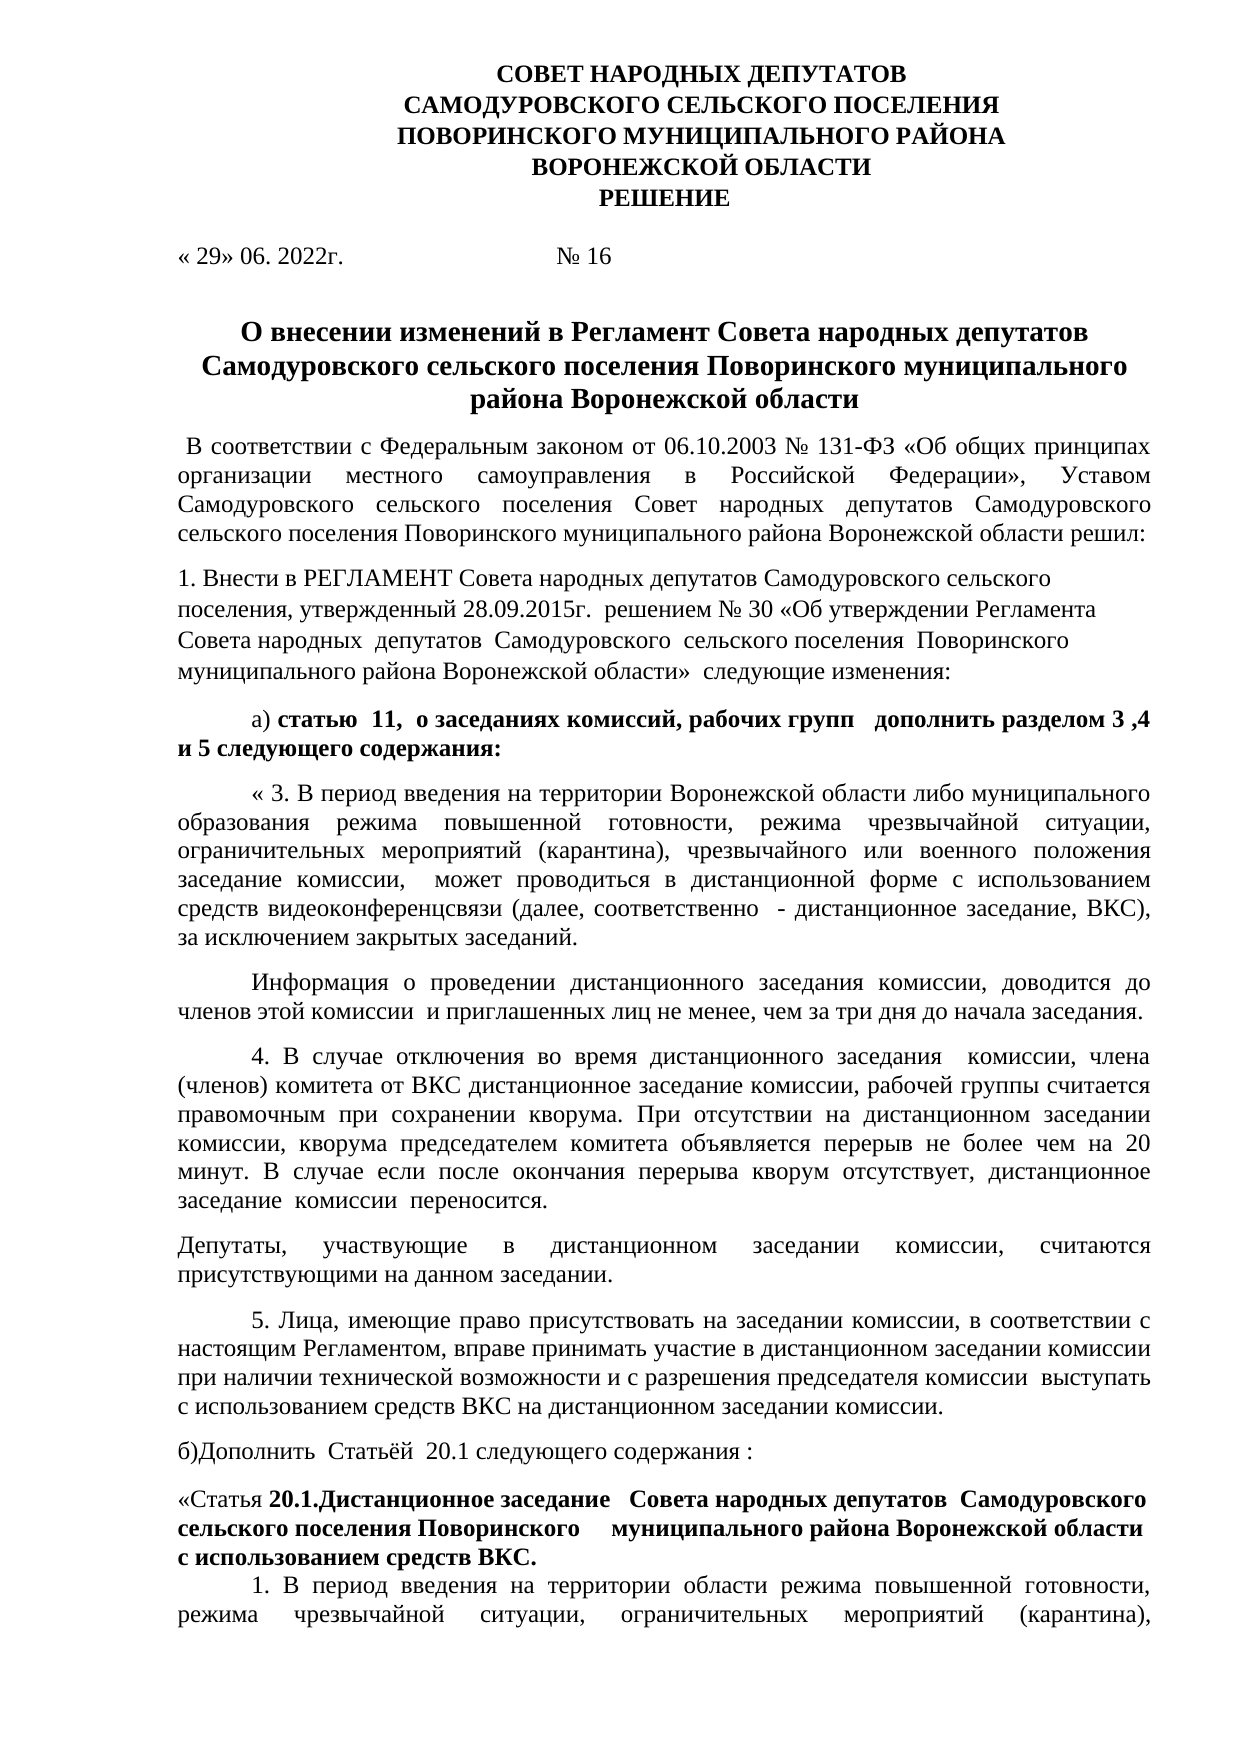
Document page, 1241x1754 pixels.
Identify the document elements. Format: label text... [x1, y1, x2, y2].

text « 29» 06. 2022г. № 16 [177, 241, 1152, 269]
text ВОРОНЕЖСКОЙ ОБЛАСТИ [177, 152, 1152, 181]
text а) статью 11, о заседаниях комиссий, рабочих групп дополнить разделом 3 ,4 и 5 следующего содержания: [177, 704, 1152, 761]
text Депутаты, участвующие в дистанционном заседании комиссии, считаются присутствующими на данном заседании. [177, 1231, 1152, 1288]
text О внесении изменений в Регламент Совета народных депутатов Самодуровского сельского поселения Поворинского муниципального района Воронежской области [177, 314, 1152, 415]
text ПОВОРИНСКОГО МУНИЦИПАЛЬНОГО РАЙОНА [177, 121, 1152, 150]
text СОВЕТ НАРОДНЫХ ДЕПУТАТОВ [177, 59, 1152, 88]
text б)Дополнить Статьёй 20.1 следующего содержания : [177, 1436, 1152, 1465]
text В соответствии с Федеральным законом от 06.10.2003 № 131-ФЗ «Об общих принципах организации местного самоуправления в Российской Федерации», Уставом Самодуровского сельского поселения Совет народных депутатов Самодуровского сельского поселения Поворинского муниципального района Воронежской области решил: [177, 431, 1152, 546]
text « 3. В период введения на территории Воронежской области либо муниципального образования режима повышенной готовности, режима чрезвычайной ситуации, ограничительных мероприятий (карантина), чрезвычайного или военного положения заседание комиссии, может проводиться в дистанционной форме с использованием средств видеоконференцсвязи (далее, соответственно - дистанционное заседание, ВКС), за исключением закрытых заседаний. [177, 778, 1152, 951]
text САМОДУРОВСКОГО СЕЛЬСКОГО ПОСЕЛЕНИЯ [177, 90, 1152, 119]
text 4. В случае отключения во время дистанционного заседания комиссии, члена (членов) комитета от ВКС дистанционное заседание комиссии, рабочей группы считается правомочным при сохранении кворума. При отсутствии на дистанционном заседании комиссии, кворума председателем комитета объявляется перерыв не более чем на 20 минут. В случае если после окончания перерыва кворум отсутствует, дистанционное заседание комиссии переносится. [177, 1041, 1152, 1214]
text РЕШЕНИЕ [177, 183, 1152, 212]
text Информация о проведении дистанционного заседания комиссии, доводится до членов этой комиссии и приглашенных лиц не менее, чем за три дня до начала заседания. [177, 967, 1152, 1025]
text 5. Лица, имеющие право присутствовать на заседании комиссии, в соответствии с настоящим Регламентом, вправе принимать участие в дистанционном заседании комиссии при наличии технической возможности и с разрешения председателя комиссии выступать с использованием средств ВКС на дистанционном заседании комиссии. [177, 1305, 1152, 1420]
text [177, 1570, 1152, 1628]
text «Статья 20.1.Дистанционное заседание Совета народных депутатов Самодуровского сельского поселения Поворинского муниципального района Воронежской области с использованием средств ВКС. [177, 1484, 1152, 1570]
text 1. Внести в РЕГЛАМЕНТ Совета народных депутатов Самодуровского сельского поселения, утвержденный 28.09.2015г. решением № 30 «Об утверждении Регламента Совета народных депутатов Самодуровского сельского поселения Поворинского муниципального района Воронежской области» следующие изменения: [177, 563, 1152, 685]
